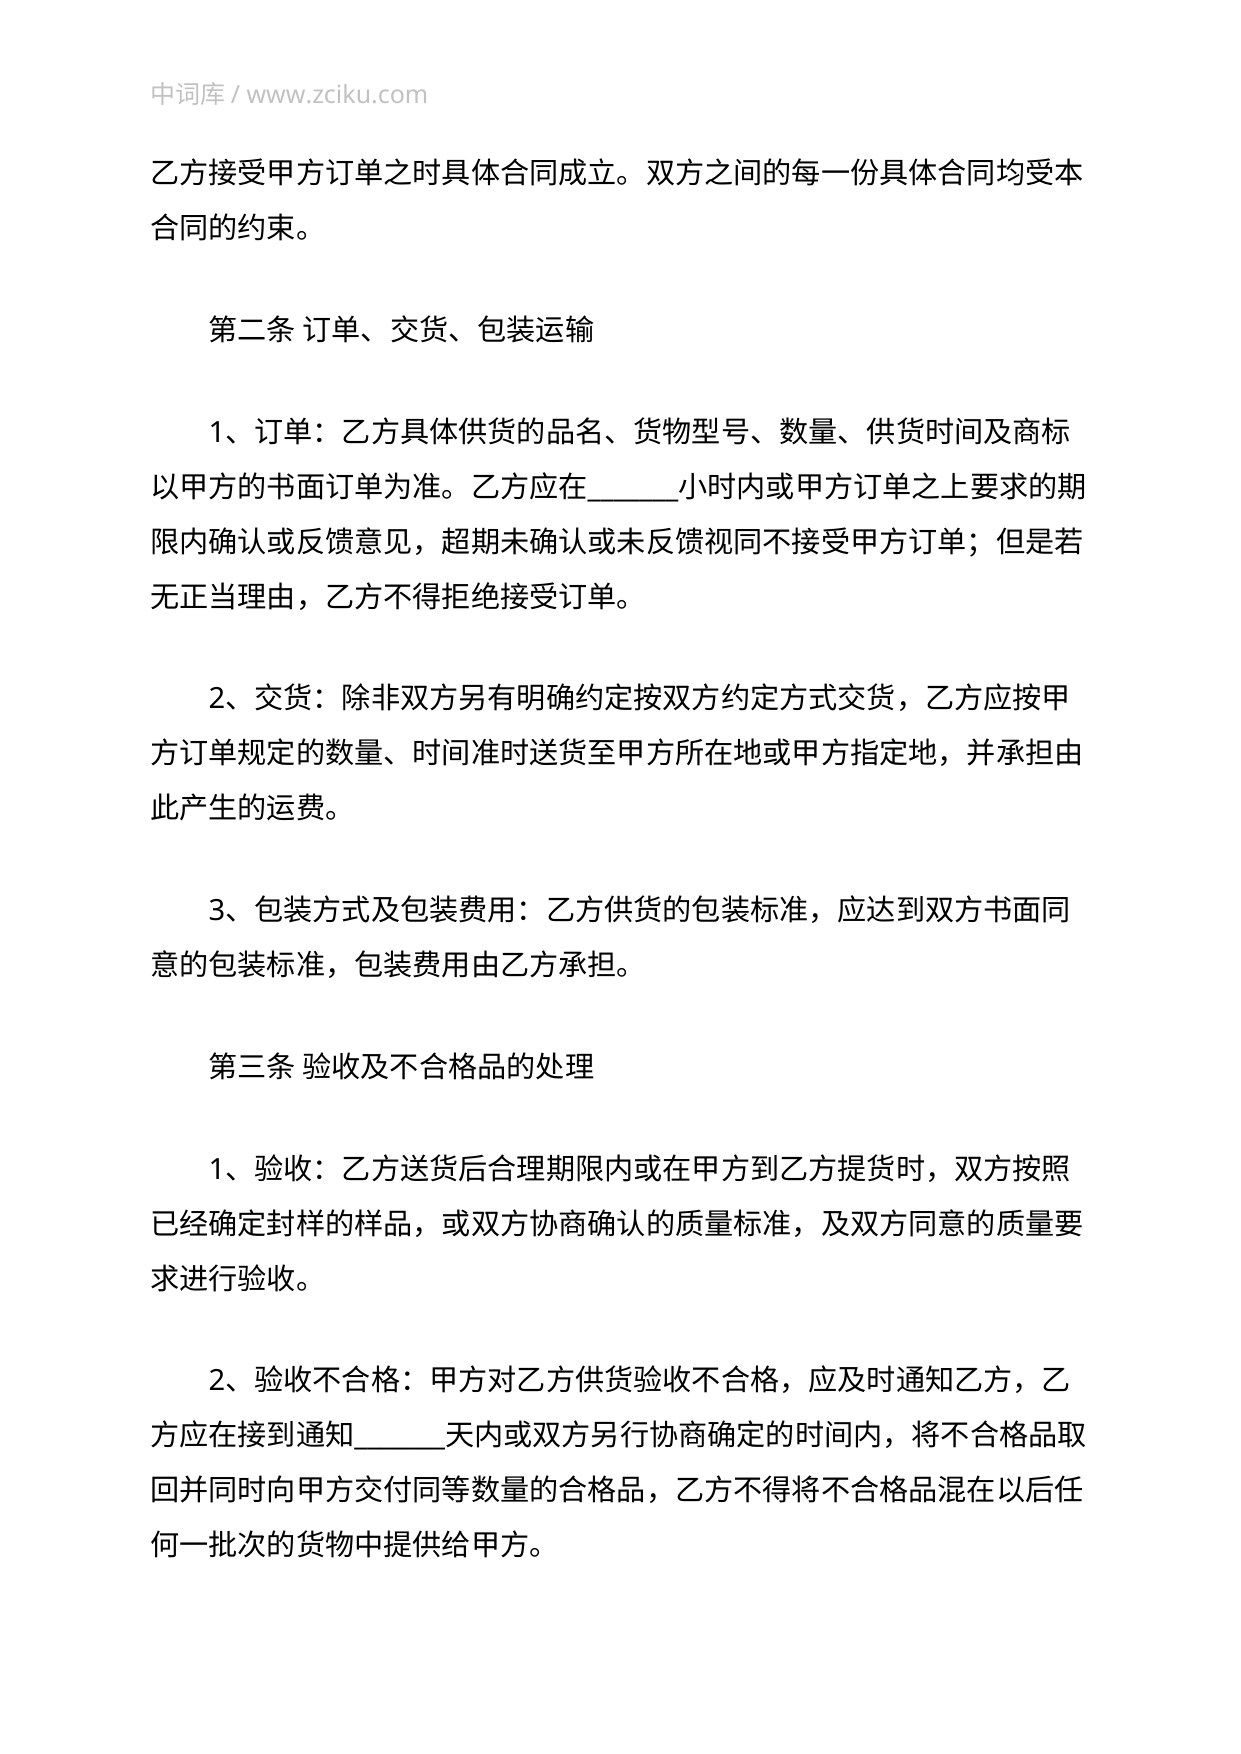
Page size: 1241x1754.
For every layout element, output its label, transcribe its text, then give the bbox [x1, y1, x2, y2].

text 2、交货：除非双方另有明确约定按双方约定方式交货，乙方应按甲方订单规定的数量、时间准时送货至甲方所在地或甲方指定地，并承担由此产生的运费。 [150, 675, 1090, 827]
text 3、包装方式及包装费用：乙方供货的包装标准，应达到双方书面同意的包装标准，包装费用由乙方承担。 [150, 887, 1090, 984]
text 1、验收：乙方送货后合理期限内或在甲方到乙方提货时，双方按照已经确定封样的样品，或双方协商确认的质量标准，及双方同意的质量要求进行验收。 [150, 1145, 1090, 1297]
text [150, 150, 1090, 247]
text 1、订单：乙方具体供货的品名、货物型号、数量、供货时间及商标以甲方的书面订单为准。乙方应在_______小时内或甲方订单之上要求的期限内确认或反馈意见，超期未确认或未反馈视同不接受甲方订单；但是若无正当理由，乙方不得拒绝接受订单。 [150, 408, 1090, 616]
text 第二条 订单、交货、包装运输 [150, 307, 1090, 349]
text 第三条 验收及不合格品的处理 [150, 1043, 1090, 1086]
text 2、验收不合格：甲方对乙方供货验收不合格，应及时通知乙方，乙方应在接到通知_______天内或双方另行协商确定的时间内，将不合格品取回并同时向甲方交付同等数量的合格品，乙方不得将不合格品混在以后任何一批次的货物中提供给甲方。 [150, 1357, 1090, 1564]
